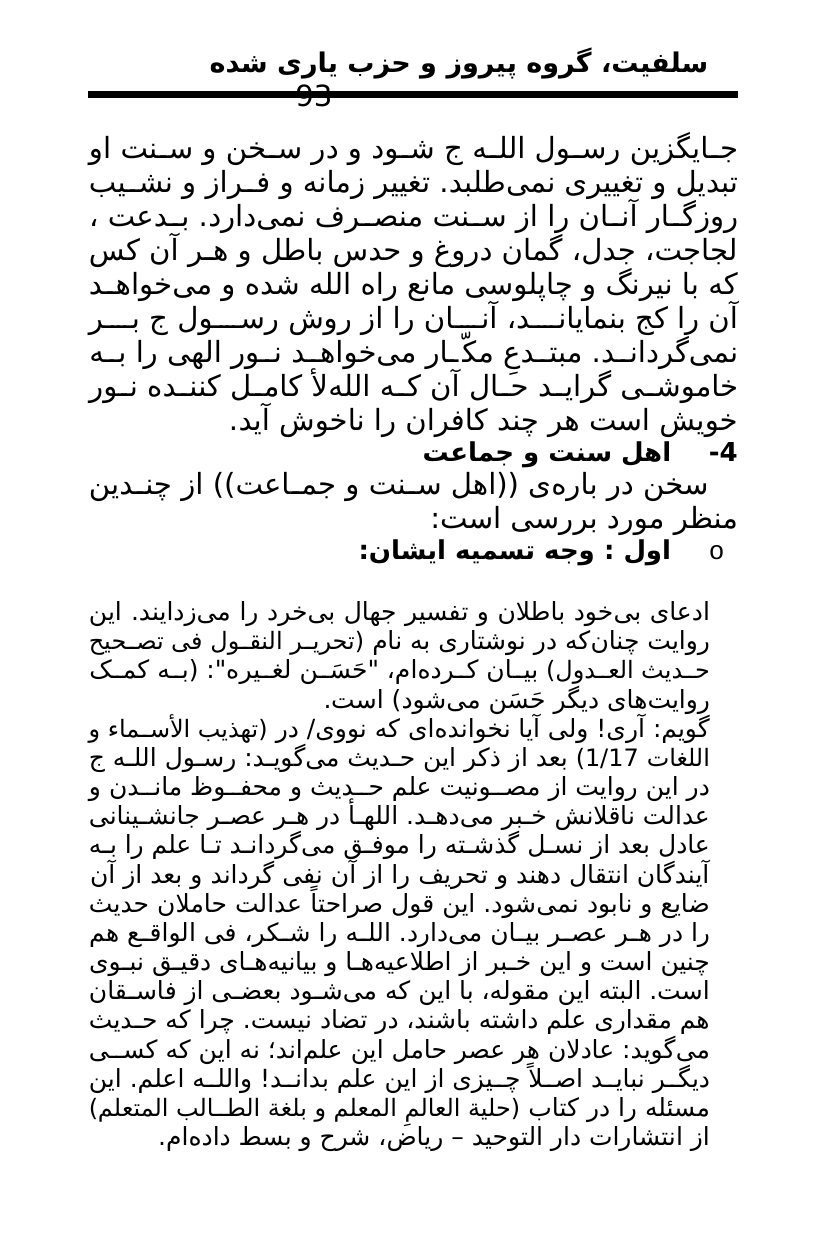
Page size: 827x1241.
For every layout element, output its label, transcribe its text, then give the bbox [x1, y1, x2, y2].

text سخن در باره‌ی ((اهل سنت و جماعت)) از چندین منظر مورد بررسی است: [89, 467, 738, 535]
list اهل سنت و جماعت [89, 437, 708, 467]
list اول : وجه تسمیه ایشان: [89, 535, 708, 567]
text جمله‌ی ستایش‌ها الله را زیبد که سهم و بهره‌ی اسلام را برای این گروه کامل عطا نمود و آنان را به معنای واقعی کلمه با اعطای بهره‌های جامع، بزرگ داشت. از دیگران متمایزشان نمود و به راه خود و روش رسولش ج رهنمون کرد. لذا آن گروه، گروهِ پیروز و نجات یافته و جمع هدایت شده است. همان جماعت دادگسترِ پاینبد به سنت، که نمی‌خواهد کسی جایگزین رسول الله ج شود و در سخن و سنت او تبدیل و تغییری نمی‌طلبد. تغییر زمانه و فراز و نشیب روزگار آنان را از سنت منصرف نمی‌دارد. بدعت ، لجاجت، جدل، گمان دروغ و حدس باطل و هر آن کس که با نیرنگ و چاپلوسی مانع راه الله شده و می‌خواهد آن را کج بنمایاند، آنان را از روش رسول ج بر نمی‌گرداند. مبتدعِ مکّار می‌خواهد نور الهی را به خاموشی گراید حال آن که اللهﻷ کامل کننده نور خویش است هر چند کافران را ناخوش آید. [89, 132, 738, 437]
